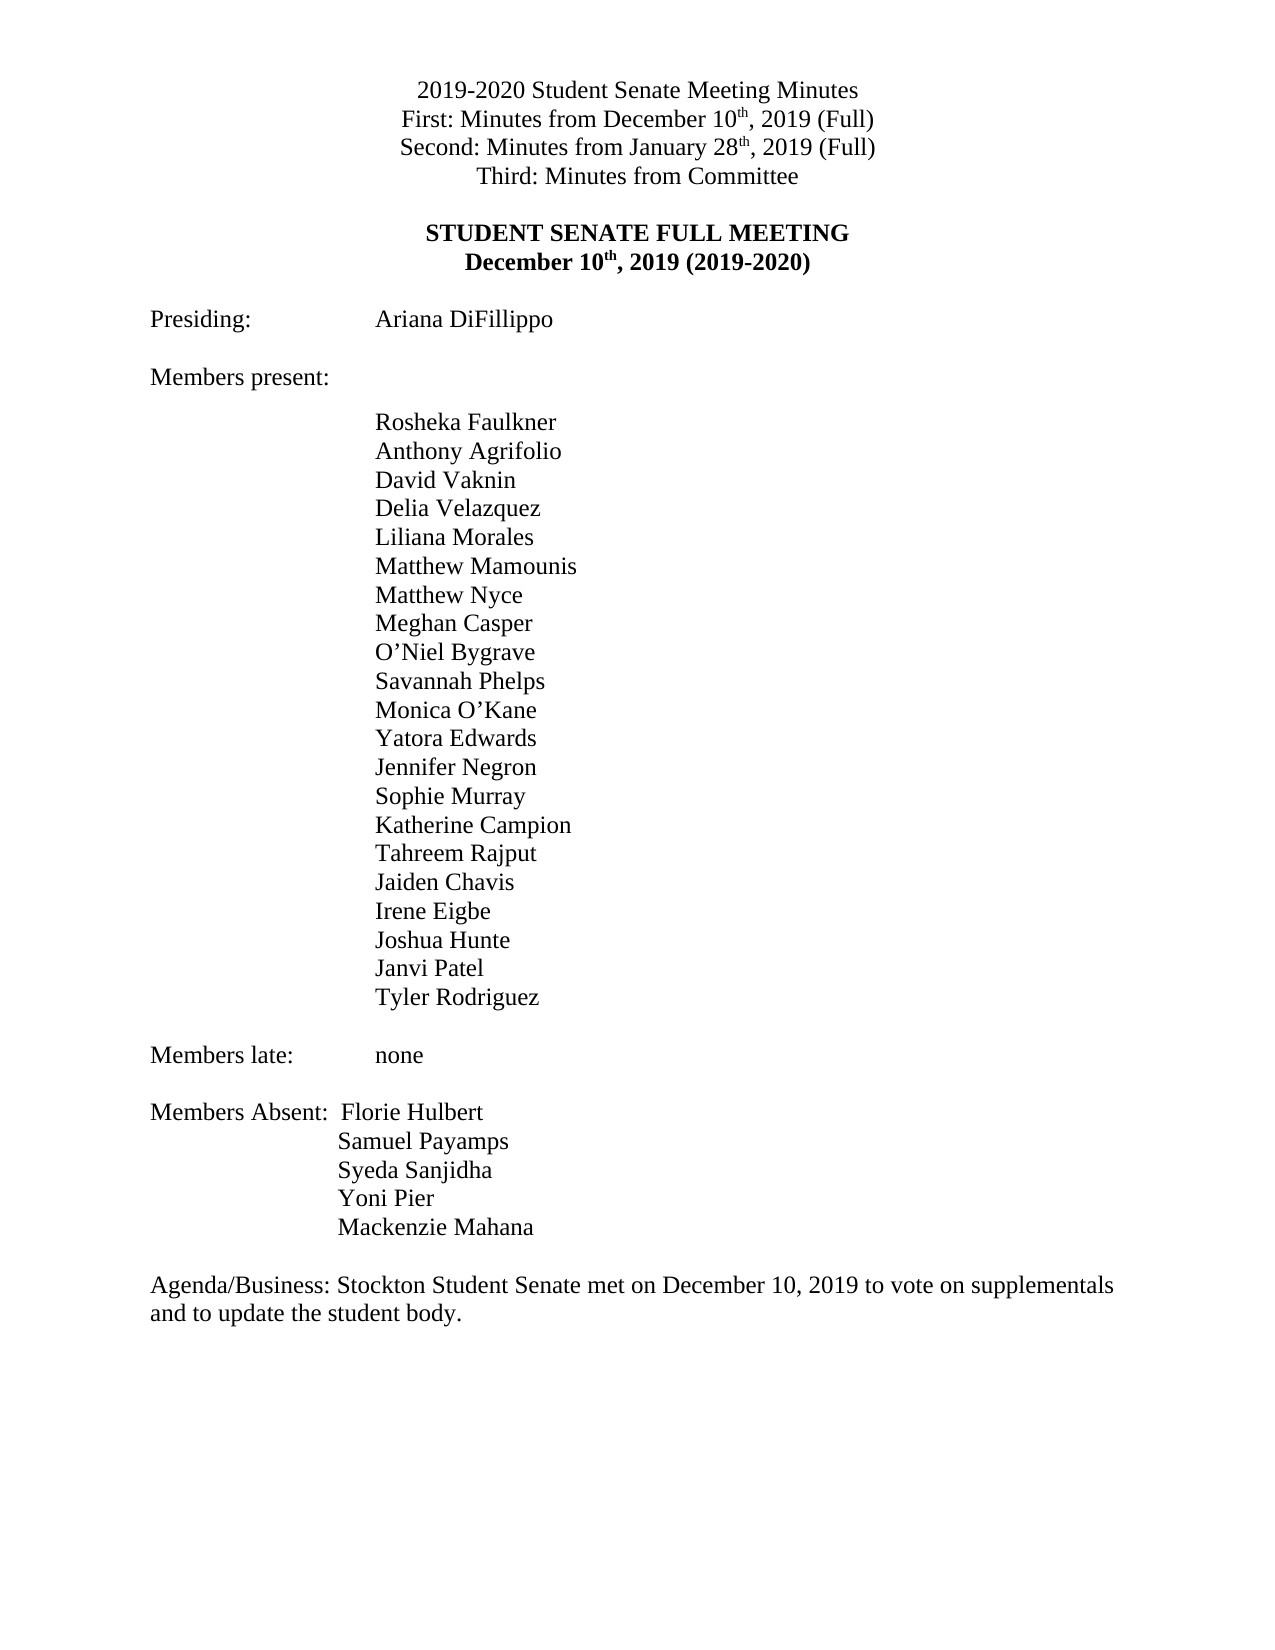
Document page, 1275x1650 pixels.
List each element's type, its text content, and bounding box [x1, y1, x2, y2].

text Matthew Mamounis [150, 551, 1125, 580]
text December 10th, 2019 (2019-2020) [150, 247, 1125, 276]
text Tahreem Rajput [150, 838, 1125, 867]
text Rosheka Faulkner [375, 407, 1125, 436]
text Members Absent: Florie Hulbert [150, 1097, 1125, 1126]
text Yoni Pier [150, 1183, 1125, 1212]
text Presiding: Ariana DiFillippo [150, 304, 1125, 333]
text Syeda Sanjidha [150, 1155, 1125, 1183]
text Samuel Payamps [150, 1126, 1125, 1155]
text Janvi Patel [150, 953, 1125, 982]
text Jaiden Chavis [150, 867, 1125, 896]
text Agenda/Business: Stockton Student Senate met on December 10, 2019 to vote on supplementals and to update the student body. [150, 1270, 1125, 1327]
text Katherine Campion [150, 810, 1125, 838]
text Anthony Agrifolio [150, 436, 1125, 465]
text Savannah Phelps [150, 666, 1125, 695]
text Jennifer Negron [150, 752, 1125, 781]
text Monica O’Kane [150, 695, 1125, 723]
text O’Niel Bygrave [150, 637, 1125, 666]
text STUDENT SENATE FULL MEETING [150, 218, 1125, 247]
text Tyler Rodriguez [150, 982, 1125, 1011]
text Members late: none [150, 1040, 1125, 1068]
text Mackenzie Mahana [150, 1212, 1125, 1241]
text David Vaknin [150, 465, 1125, 493]
text Joshua Hunte [150, 925, 1125, 953]
text Sophie Murray [150, 781, 1125, 810]
text Irene Eigbe [150, 896, 1125, 925]
text Liliana Morales [150, 522, 1125, 551]
text Yatora Edwards [150, 723, 1125, 752]
text Delia Velazquez [150, 493, 1125, 522]
text Meghan Casper [150, 608, 1125, 637]
text Matthew Nyce [150, 580, 1125, 608]
text Members present: [150, 362, 1125, 391]
